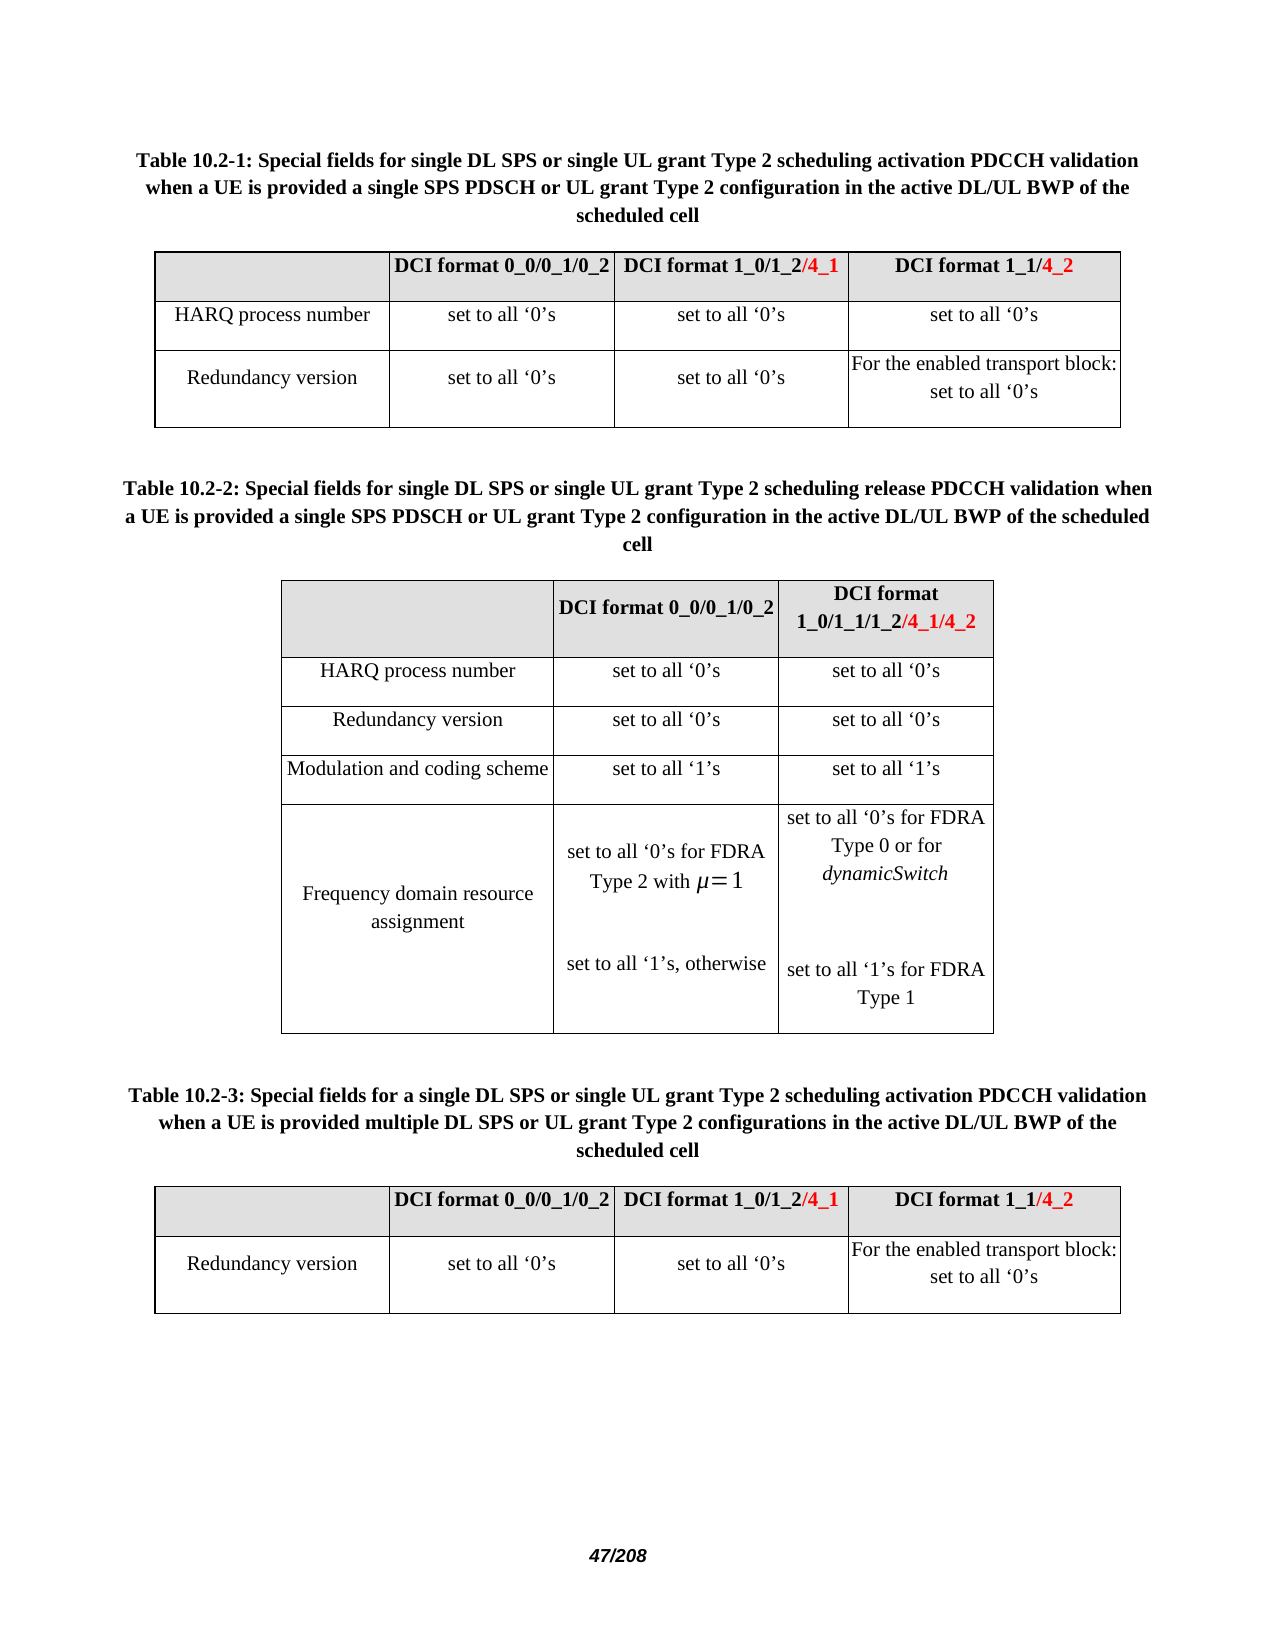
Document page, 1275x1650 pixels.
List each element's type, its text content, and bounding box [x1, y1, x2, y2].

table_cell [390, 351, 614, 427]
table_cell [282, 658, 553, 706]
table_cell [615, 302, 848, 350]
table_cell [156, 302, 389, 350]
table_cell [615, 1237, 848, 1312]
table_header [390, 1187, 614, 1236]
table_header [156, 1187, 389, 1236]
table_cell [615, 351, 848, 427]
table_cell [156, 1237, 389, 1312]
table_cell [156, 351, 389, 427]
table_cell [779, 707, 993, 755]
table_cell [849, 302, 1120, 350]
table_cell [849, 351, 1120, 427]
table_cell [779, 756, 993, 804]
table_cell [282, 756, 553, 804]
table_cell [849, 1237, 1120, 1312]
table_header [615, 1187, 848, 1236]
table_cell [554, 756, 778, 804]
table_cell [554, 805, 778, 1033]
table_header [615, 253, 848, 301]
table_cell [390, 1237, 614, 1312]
text Table 10.2-3: Special fields for a single DL SPS or single UL grant Type 2 scheduling activation PDCCH validation when a UE is provided multiple DL SPS or UL grant Type 2 configurations in the active DL/UL BWP of the scheduled cell [118, 1082, 1157, 1162]
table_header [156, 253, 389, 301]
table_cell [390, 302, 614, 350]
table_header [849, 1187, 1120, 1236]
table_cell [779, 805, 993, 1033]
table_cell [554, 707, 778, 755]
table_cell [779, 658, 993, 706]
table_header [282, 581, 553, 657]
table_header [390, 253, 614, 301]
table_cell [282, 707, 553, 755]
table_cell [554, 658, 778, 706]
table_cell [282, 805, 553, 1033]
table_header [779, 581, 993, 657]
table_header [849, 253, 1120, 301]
text Table 10.2-2: Special fields for single DL SPS or single UL grant Type 2 scheduling release PDCCH validation when a UE is provided a single SPS PDSCH or UL grant Type 2 configuration in the active DL/UL BWP of the scheduled cell [118, 476, 1157, 556]
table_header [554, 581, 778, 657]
text Table 10.2-1: Special fields for single DL SPS or single UL grant Type 2 scheduling activation PDCCH validation when a UE is provided a single SPS PDSCH or UL grant Type 2 configuration in the active DL/UL BWP of the scheduled cell [118, 148, 1157, 227]
